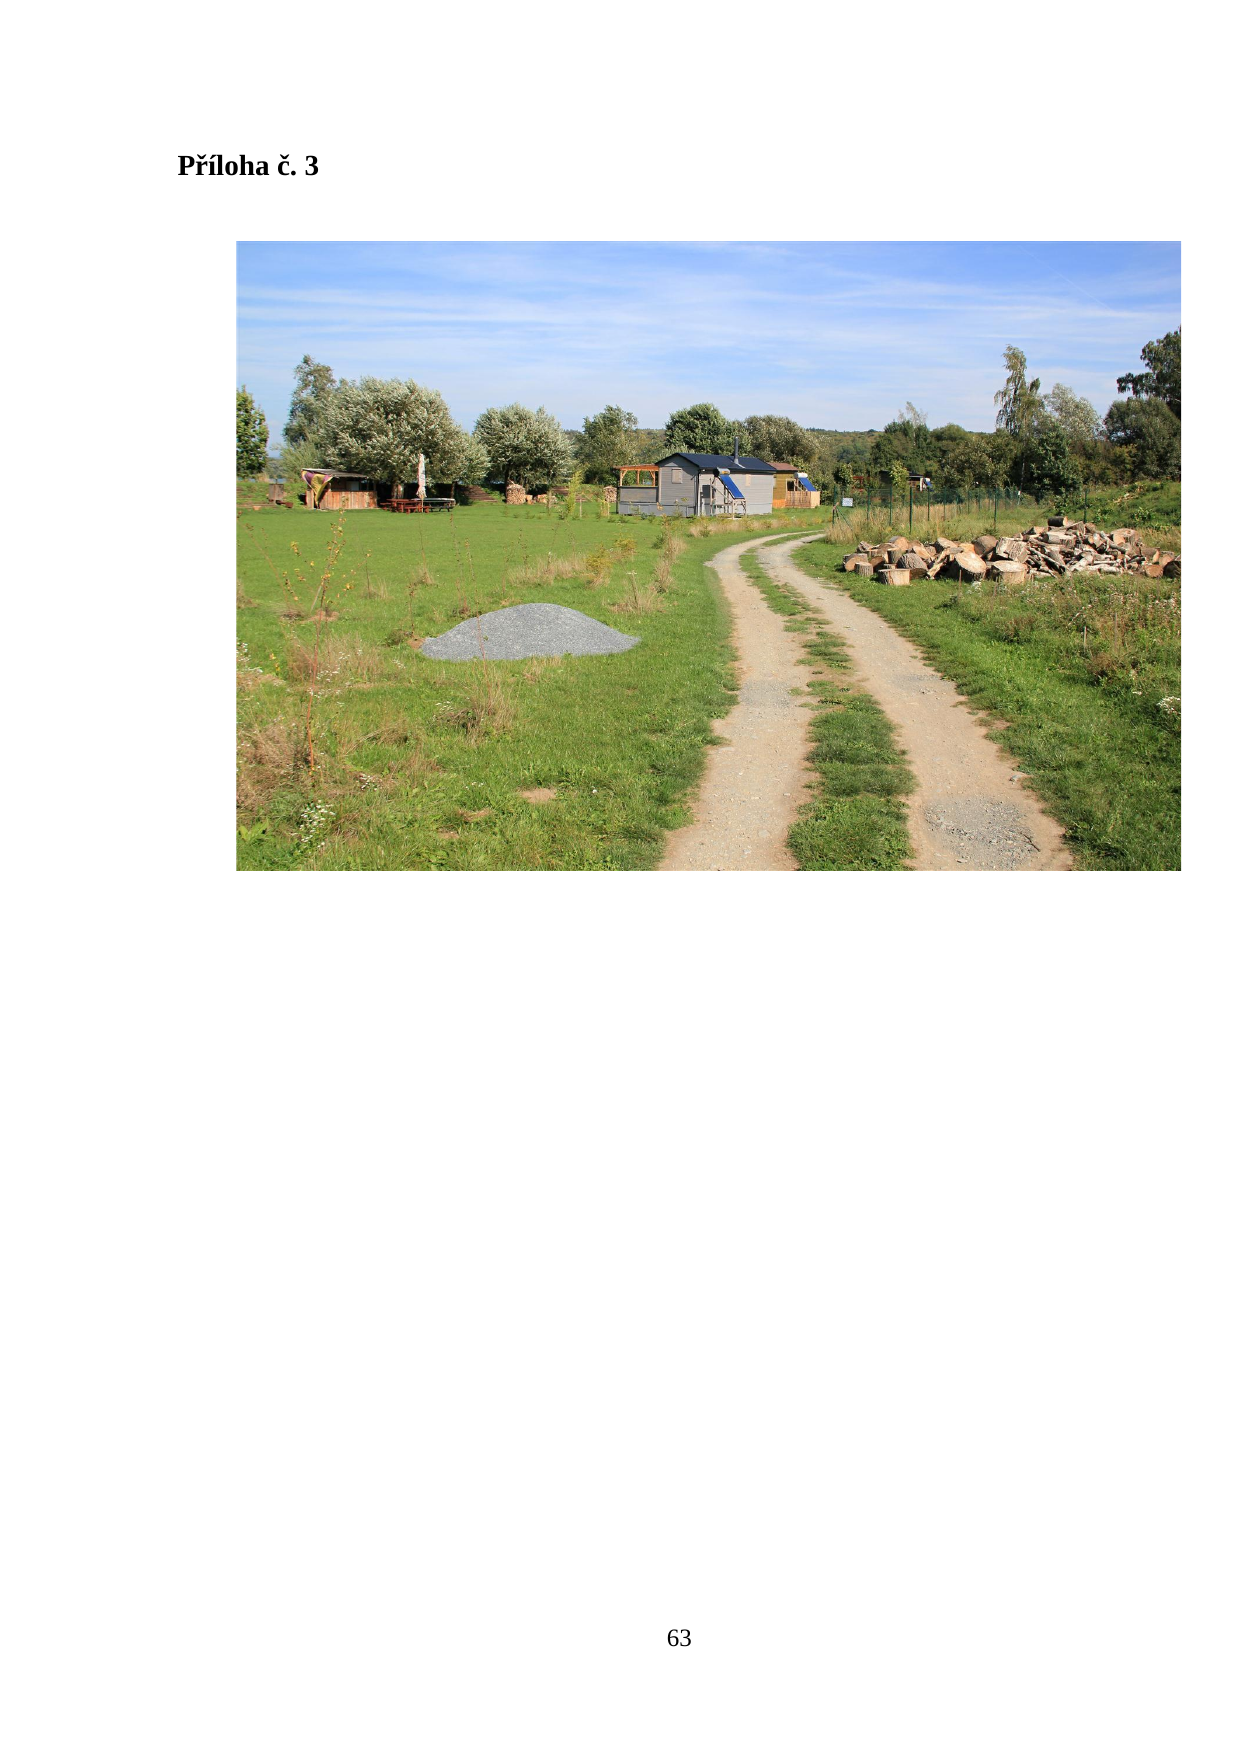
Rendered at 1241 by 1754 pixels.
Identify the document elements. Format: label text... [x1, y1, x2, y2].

subtitle Příloha č. 3 [177, 148, 1122, 181]
picture [236, 241, 1182, 871]
